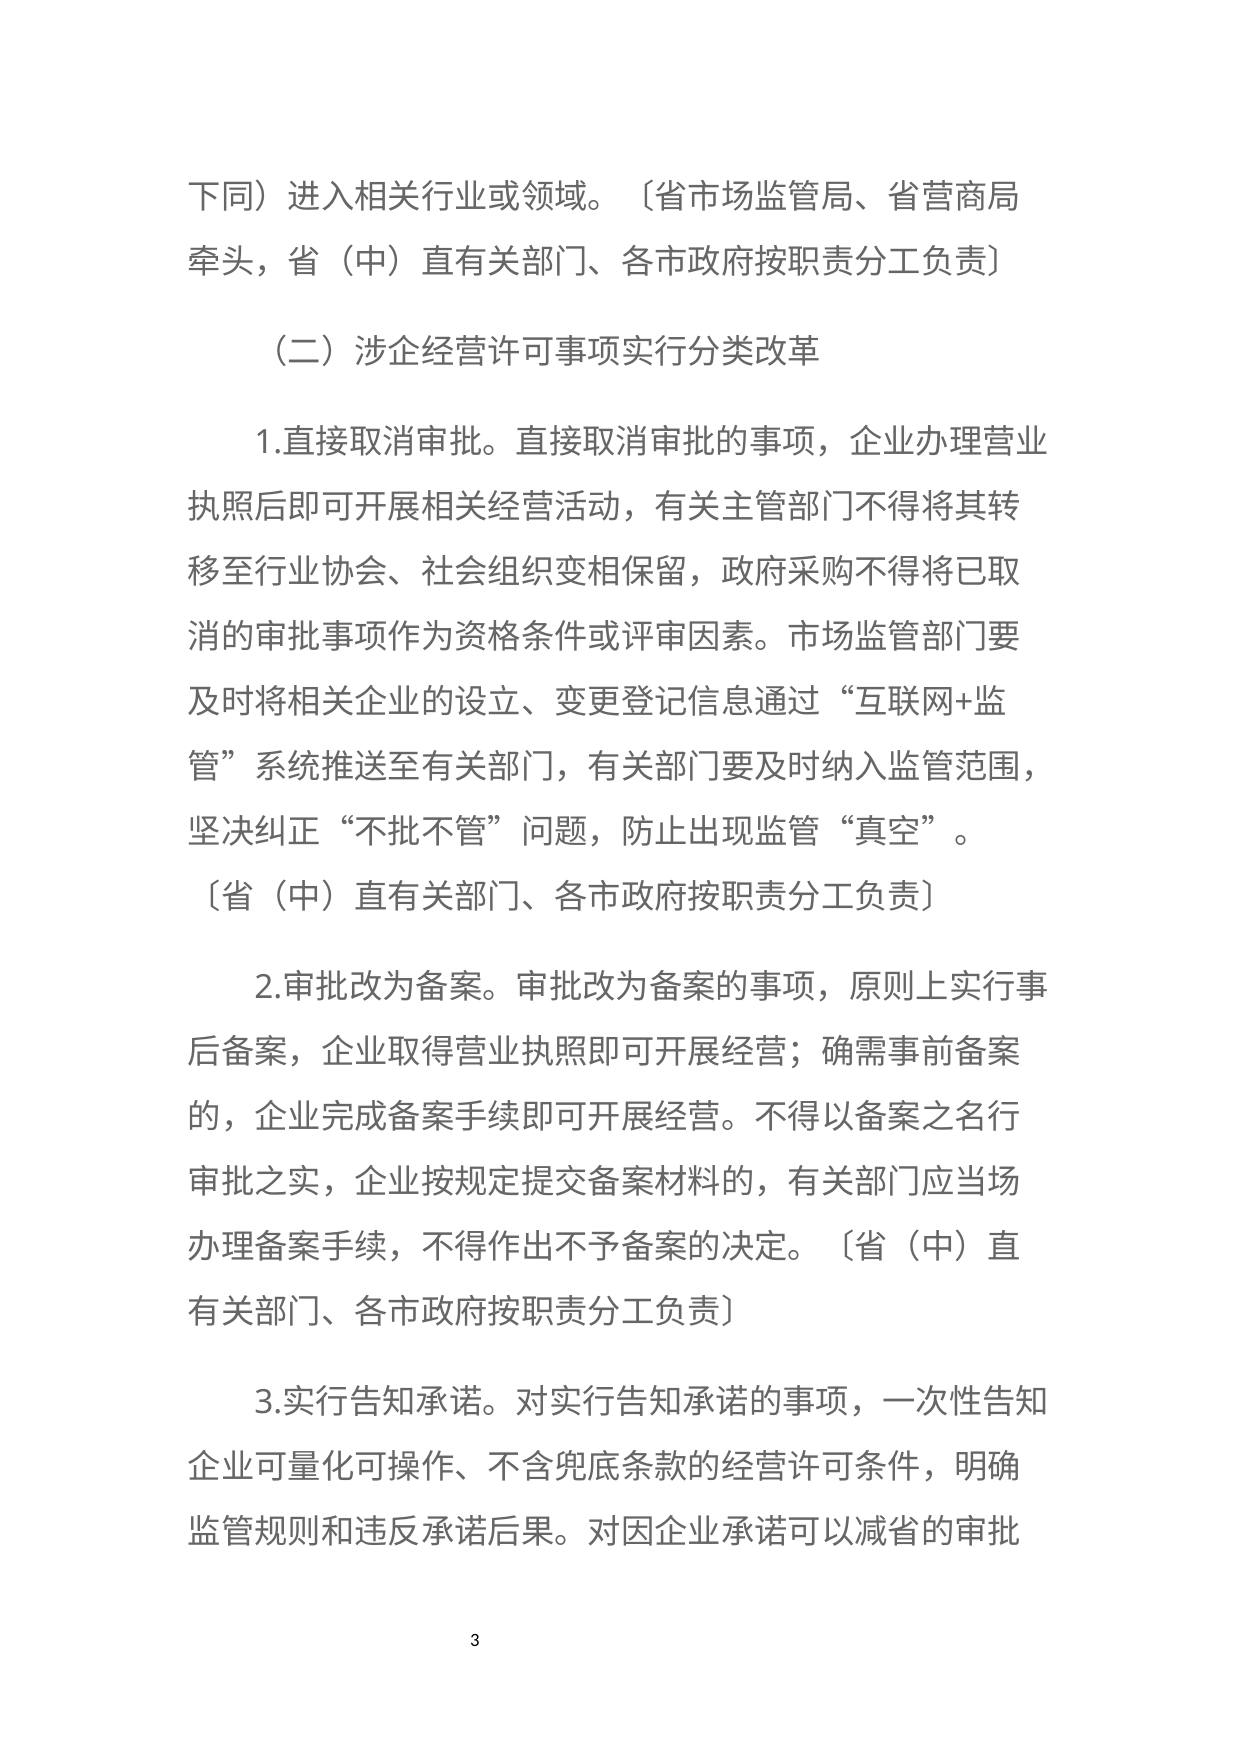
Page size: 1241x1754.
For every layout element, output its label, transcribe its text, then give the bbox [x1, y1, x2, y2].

text （二）涉企经营许可事项实行分类改革 [187, 317, 1053, 382]
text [187, 162, 1053, 292]
text 1.直接取消审批。直接取消审批的事项，企业办理营业执照后即可开展相关经营活动，有关主管部门不得将其转移至行业协会、社会组织变相保留，政府采购不得将已取消的审批事项作为资格条件或评审因素。市场监管部门要及时将相关企业的设立、变更登记信息通过“互联网+监管”系统推送至有关部门，有关部门要及时纳入监管范围，坚决纠正“不批不管”问题，防止出现监管“真空”。〔省（中）直有关部门、各市政府按职责分工负责〕 [187, 407, 1053, 927]
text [187, 1367, 1053, 1562]
text 2.审批改为备案。审批改为备案的事项，原则上实行事后备案，企业取得营业执照即可开展经营；确需事前备案的，企业完成备案手续即可开展经营。不得以备案之名行审批之实，企业按规定提交备案材料的，有关部门应当场办理备案手续，不得作出不予备案的决定。〔省（中）直有关部门、各市政府按职责分工负责〕 [187, 952, 1053, 1342]
